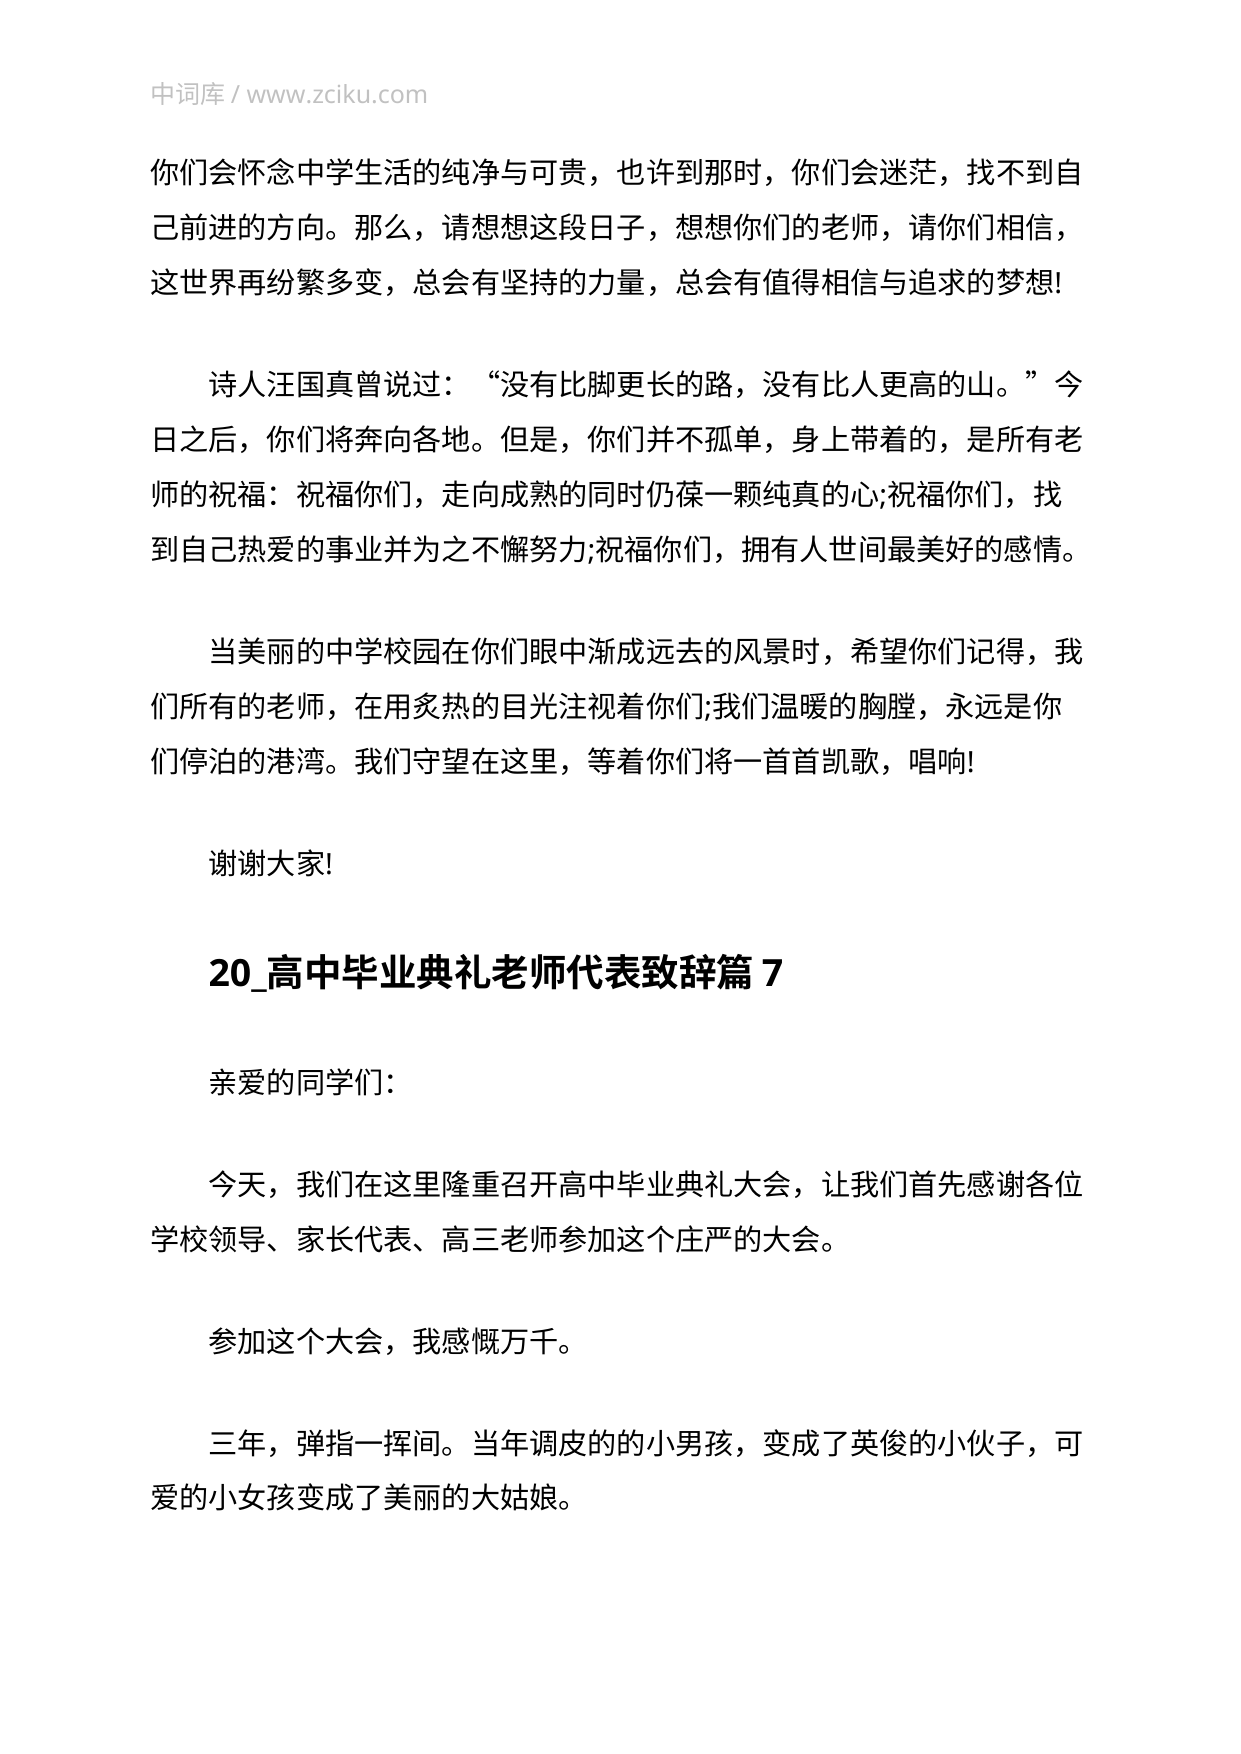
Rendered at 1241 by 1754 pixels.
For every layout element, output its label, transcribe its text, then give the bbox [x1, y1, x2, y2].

text 三年，弹指一挥间。当年调皮的的小男孩，变成了英俊的小伙子，可爱的小女孩变成了美丽的大姑娘。 [150, 1420, 1090, 1517]
text 今天，我们在这里隆重召开高中毕业典礼大会，让我们首先感谢各位学校领导、家长代表、高三老师参加这个庄严的大会。 [150, 1162, 1090, 1259]
text 亲爱的同学们： [150, 1060, 1090, 1102]
text 参加这个大会，我感慨万千。 [150, 1318, 1090, 1361]
text 20_高中毕业典礼老师代表致辞篇7 [150, 942, 1090, 997]
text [150, 150, 1090, 302]
text 诗人汪国真曾说过：“没有比脚更长的路，没有比人更高的山。”今日之后，你们将奔向各地。但是，你们并不孤单，身上带着的，是所有老师的祝福：祝福你们，走向成熟的同时仍葆一颗纯真的心;祝福你们，找到自己热爱的事业并为之不懈努力;祝福你们，拥有人世间最美好的感情。 [150, 362, 1090, 569]
text 当美丽的中学校园在你们眼中渐成远去的风景时，希望你们记得，我们所有的老师，在用炙热的目光注视着你们;我们温暖的胸膛，永远是你们停泊的港湾。我们守望在这里，等着你们将一首首凯歌，唱响! [150, 628, 1090, 781]
text 谢谢大家! [150, 840, 1090, 883]
